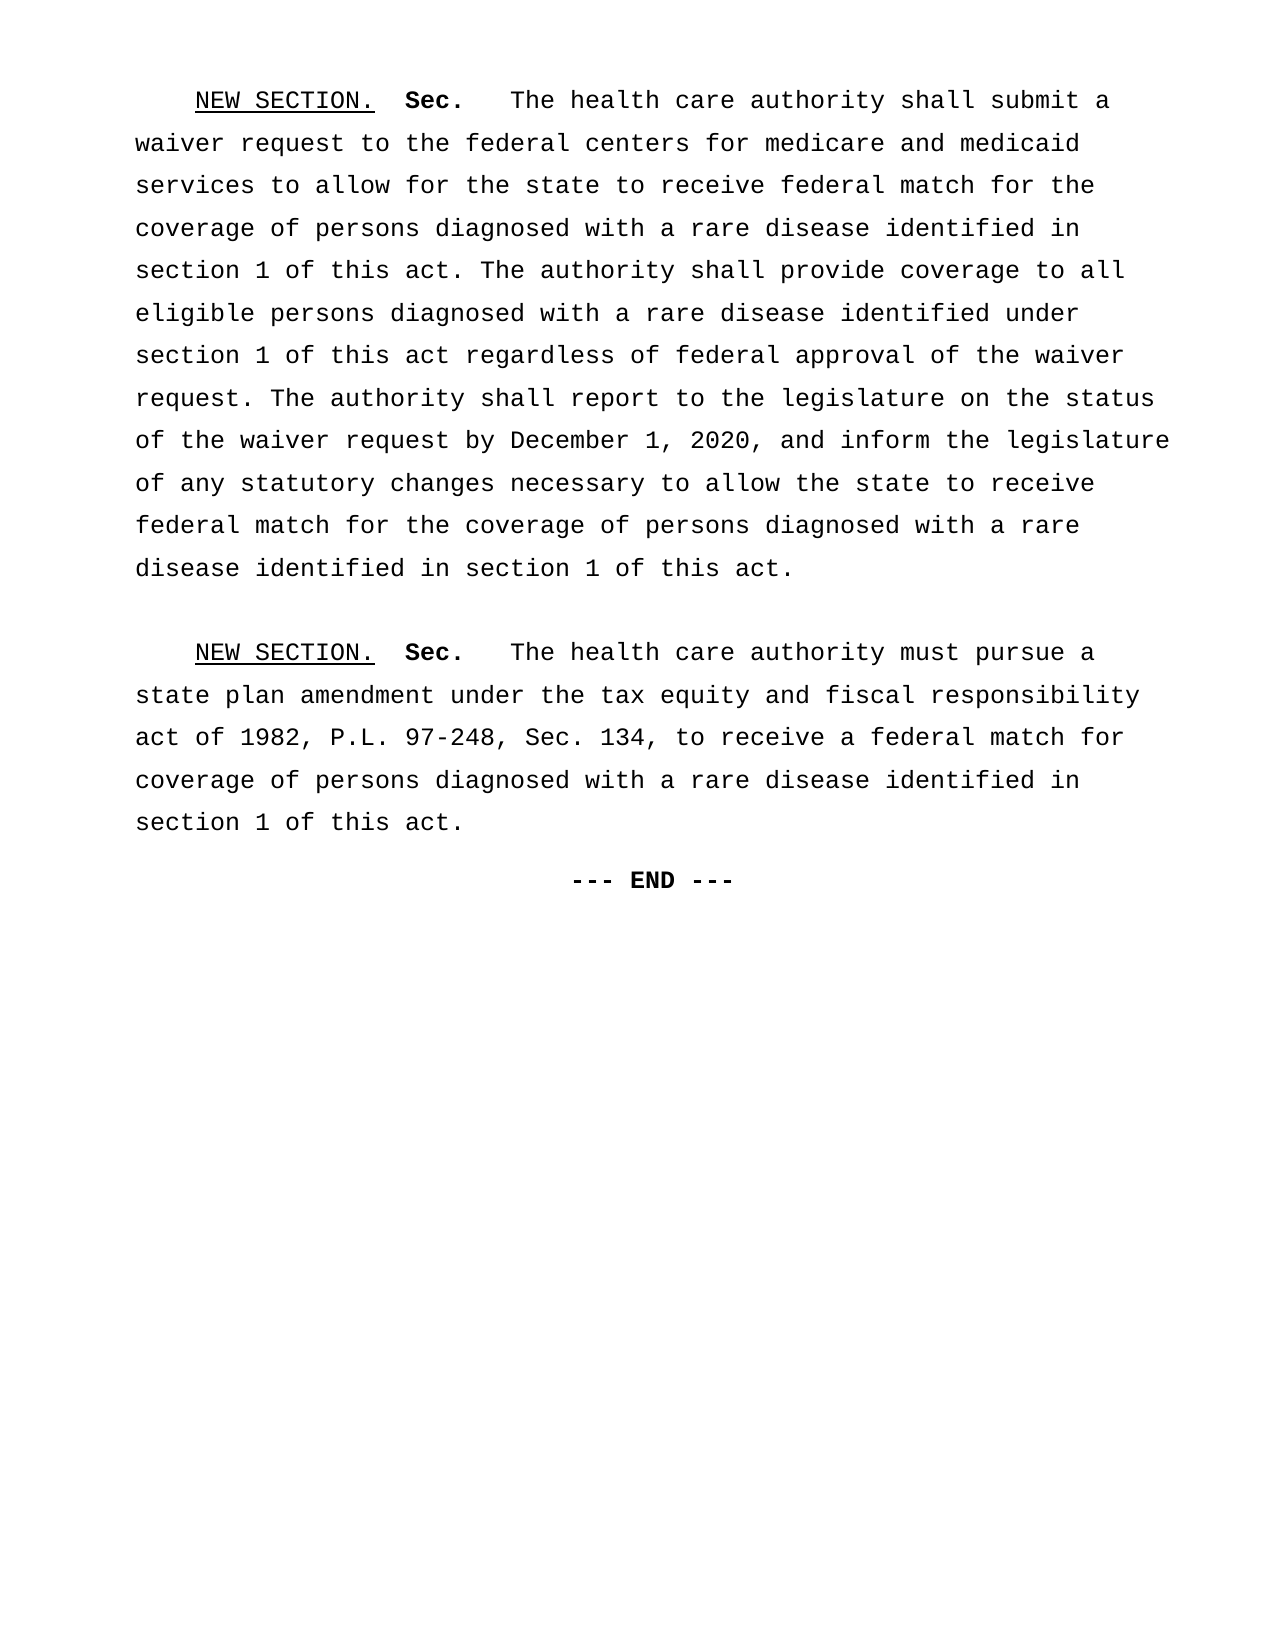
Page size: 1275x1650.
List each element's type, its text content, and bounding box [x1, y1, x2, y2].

text --- END --- [135, 867, 1170, 896]
text NEW SECTION. Sec. The health care authority shall submit a waiver request to the federal centers for medicare and medicaid services to allow for the state to receive federal match for the coverage of persons diagnosed with a rare disease identified in section 1 of this act. The authority shall provide coverage to all eligible persons diagnosed with a rare disease identified under section 1 of this act regardless of federal approval of the waiver request. The authority shall report to the legislature on the status of the waiver request by December 1, 2020, and inform the legislature of any statutory changes necessary to allow the state to receive federal match for the coverage of persons diagnosed with a rare disease identified in section 1 of this act. [135, 75, 1170, 585]
text NEW SECTION. Sec. The health care authority must pursue a state plan amendment under the tax equity and fiscal responsibility act of 1982, P.L. 97-248, Sec. 134, to receive a federal match for coverage of persons diagnosed with a rare disease identified in section 1 of this act. [135, 627, 1170, 839]
